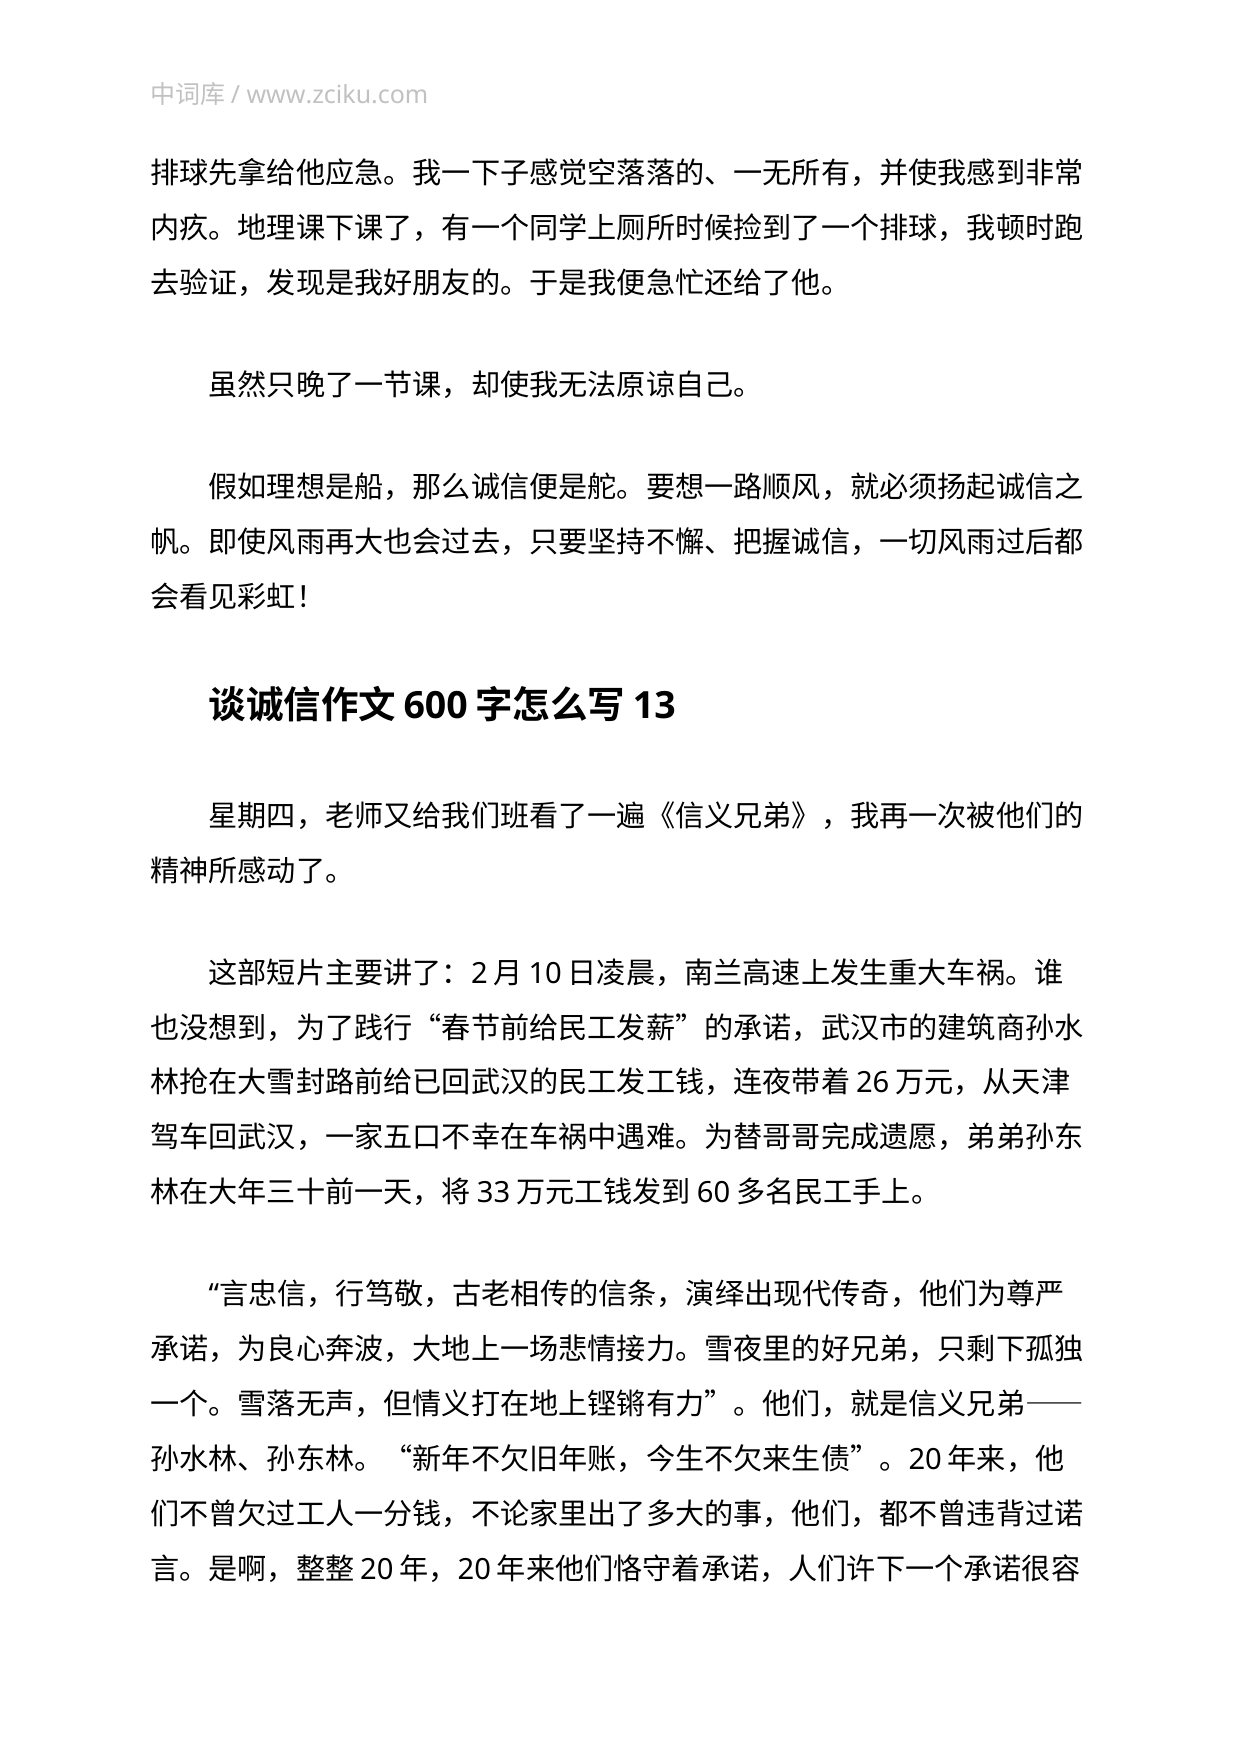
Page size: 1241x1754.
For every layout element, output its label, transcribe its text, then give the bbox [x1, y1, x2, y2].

text 这部短片主要讲了：2月10日凌晨，南兰高速上发生重大车祸。谁也没想到，为了践行“春节前给民工发薪”的承诺，武汉市的建筑商孙水林抢在大雪封路前给已回武汉的民工发工钱，连夜带着26万元，从天津驾车回武汉，一家五口不幸在车祸中遇难。为替哥哥完成遗愿，弟弟孙东林在大年三十前一天，将33万元工钱发到60多名民工手上。 [150, 949, 1090, 1211]
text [150, 1271, 1090, 1588]
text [150, 150, 1090, 302]
text 虽然只晚了一节课，却使我无法原谅自己。 [150, 362, 1090, 404]
text 假如理想是船，那么诚信便是舵。要想一路顺风，就必须扬起诚信之帆。即使风雨再大也会过去，只要坚持不懈、把握诚信，一切风雨过后都会看见彩虹！ [150, 463, 1090, 615]
text 谈诚信作文600字怎么写13 [150, 675, 1090, 729]
text 星期四，老师又给我们班看了一遍《信义兄弟》，我再一次被他们的精神所感动了。 [150, 792, 1090, 890]
